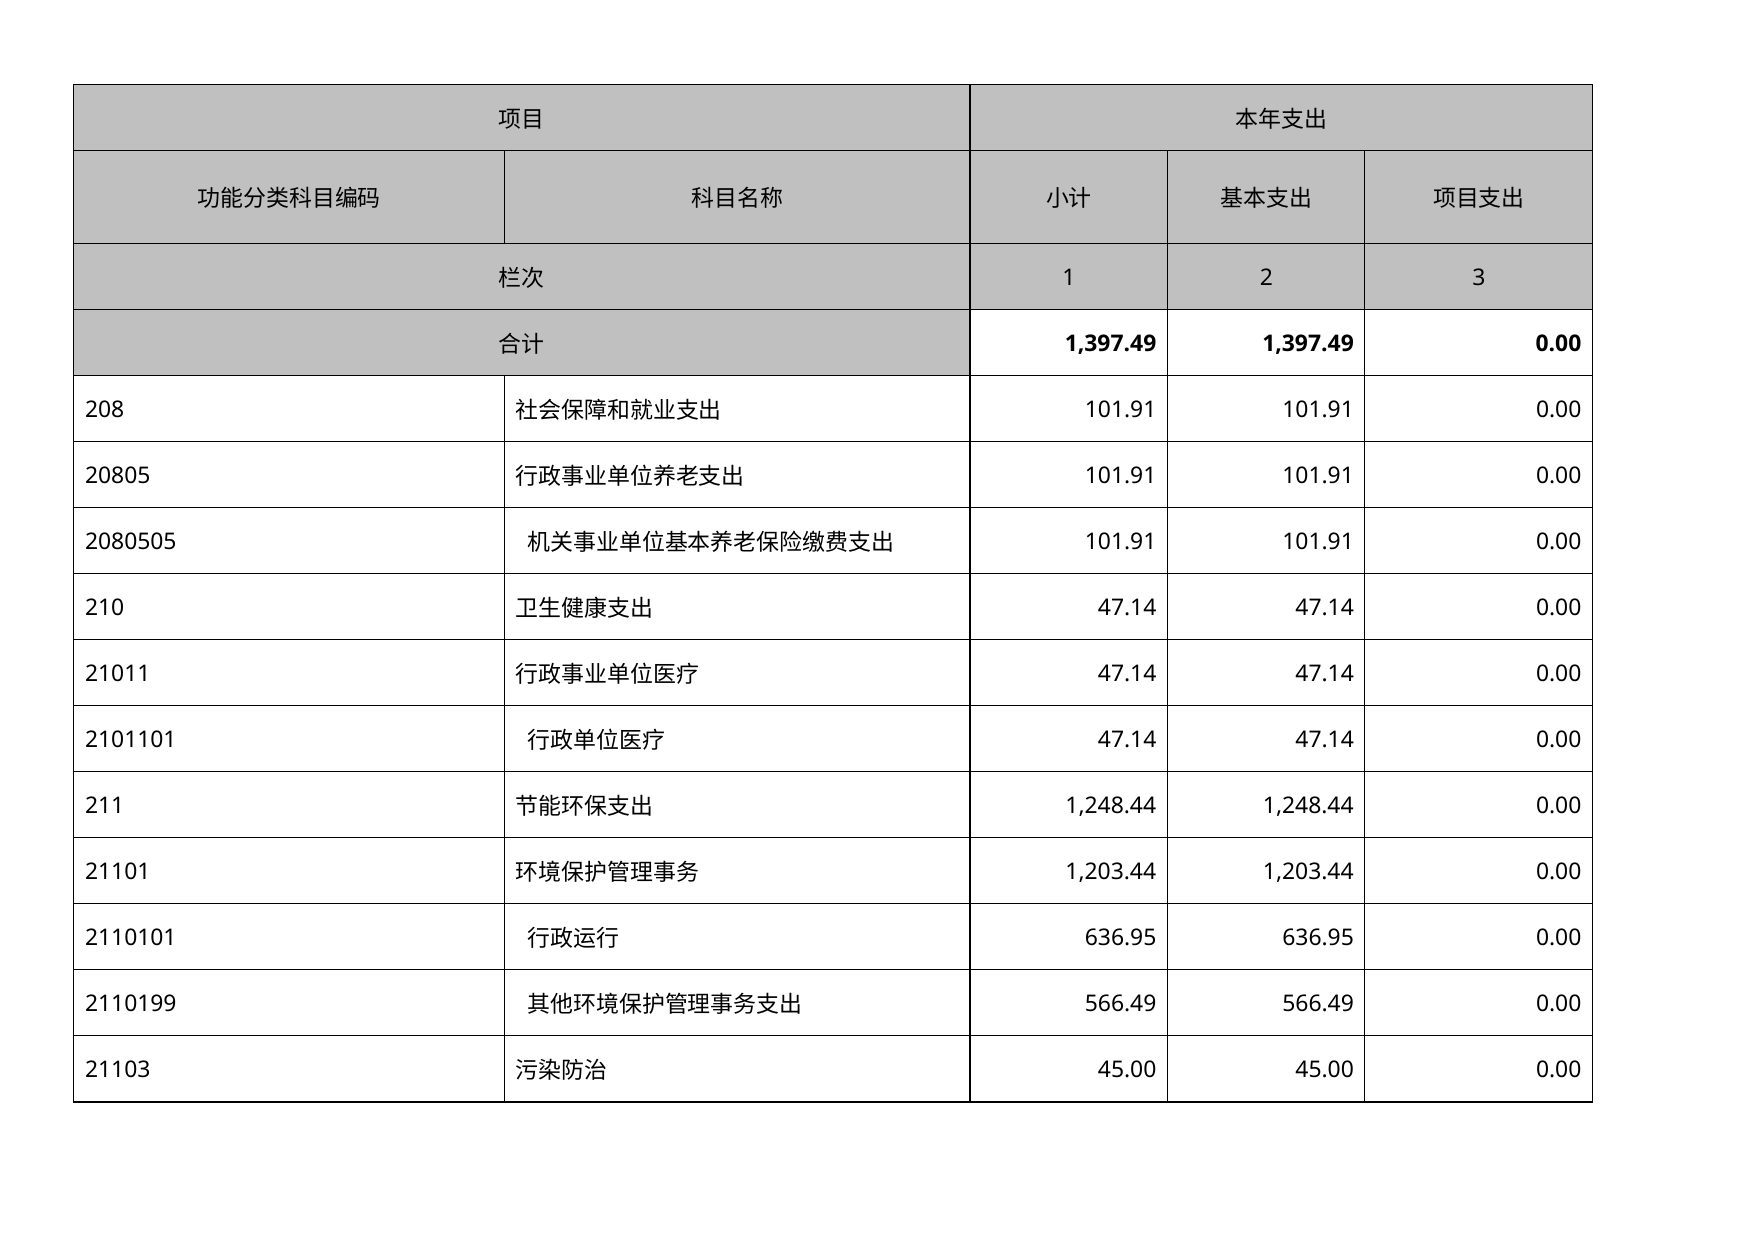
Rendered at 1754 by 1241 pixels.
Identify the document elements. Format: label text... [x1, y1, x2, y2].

table_cell 101.91 [971, 442, 1167, 507]
table_cell 0.00 [1365, 640, 1592, 705]
table_cell 功能分类科目编码 [74, 151, 504, 243]
table_cell 1,397.49 [971, 310, 1167, 375]
table_cell 0.00 [1365, 508, 1592, 573]
table_cell 2101101 [74, 706, 504, 771]
table_cell 行政事业单位医疗 [505, 640, 969, 705]
table_cell 社会保障和就业支出 [505, 376, 969, 441]
table_cell 101.91 [971, 376, 1167, 441]
table_cell 0.00 [1365, 442, 1592, 507]
table_cell 1 [971, 244, 1167, 309]
table_cell 小计 [971, 151, 1167, 243]
table_cell 2110101 [74, 904, 504, 969]
table_cell 21011 [74, 640, 504, 705]
table_cell 栏次 [74, 244, 969, 309]
table_cell 101.91 [1168, 508, 1364, 573]
table_cell 566.49 [1168, 970, 1364, 1035]
table_cell 2080505 [74, 508, 504, 573]
table_cell 208 [74, 376, 504, 441]
table_cell 636.95 [1168, 904, 1364, 969]
table_cell 21101 [74, 838, 504, 903]
table_cell 20805 [74, 442, 504, 507]
table_cell 污染防治 [505, 1036, 969, 1101]
table_cell 0.00 [1365, 1036, 1592, 1101]
table_cell 3 [1365, 244, 1592, 309]
table_cell 0.00 [1365, 838, 1592, 903]
table_cell 101.91 [1168, 376, 1364, 441]
table_cell 1,248.44 [1168, 772, 1364, 837]
table_cell 0.00 [1365, 310, 1592, 375]
table_cell 1,248.44 [971, 772, 1167, 837]
table_cell 行政运行 [505, 904, 969, 969]
table_cell 0.00 [1365, 706, 1592, 771]
table_cell 2110199 [74, 970, 504, 1035]
table_cell 47.14 [971, 640, 1167, 705]
table_cell 45.00 [971, 1036, 1167, 1101]
table_cell 47.14 [971, 574, 1167, 639]
table_cell 47.14 [1168, 640, 1364, 705]
table_cell 本年支出 [971, 85, 1592, 150]
table_cell 卫生健康支出 [505, 574, 969, 639]
table_cell 2 [1168, 244, 1364, 309]
table_cell 其他环境保护管理事务支出 [505, 970, 969, 1035]
table_cell 211 [74, 772, 504, 837]
table_cell 0.00 [1365, 376, 1592, 441]
table_cell 45.00 [1168, 1036, 1364, 1101]
table_cell 项目支出 [1365, 151, 1592, 243]
table_cell 1,397.49 [1168, 310, 1364, 375]
table_cell 1,203.44 [1168, 838, 1364, 903]
table_cell 基本支出 [1168, 151, 1364, 243]
table_cell 行政事业单位养老支出 [505, 442, 969, 507]
table_cell 0.00 [1365, 574, 1592, 639]
table_cell 0.00 [1365, 772, 1592, 837]
table_cell 项目 [74, 85, 969, 150]
table_cell 566.49 [971, 970, 1167, 1035]
table_cell 47.14 [1168, 706, 1364, 771]
table_cell 636.95 [971, 904, 1167, 969]
table_cell 节能环保支出 [505, 772, 969, 837]
table_cell 科目名称 [505, 151, 969, 243]
table_cell 101.91 [1168, 442, 1364, 507]
table_cell 合计 [74, 310, 969, 375]
table_cell 0.00 [1365, 970, 1592, 1035]
table_cell 机关事业单位基本养老保险缴费支出 [505, 508, 969, 573]
table_cell 47.14 [971, 706, 1167, 771]
table_cell 行政单位医疗 [505, 706, 969, 771]
table_cell 1,203.44 [971, 838, 1167, 903]
table_cell 21103 [74, 1036, 504, 1101]
table_cell 环境保护管理事务 [505, 838, 969, 903]
table_cell 101.91 [971, 508, 1167, 573]
table_cell 0.00 [1365, 904, 1592, 969]
table_cell 47.14 [1168, 574, 1364, 639]
table_cell 210 [74, 574, 504, 639]
